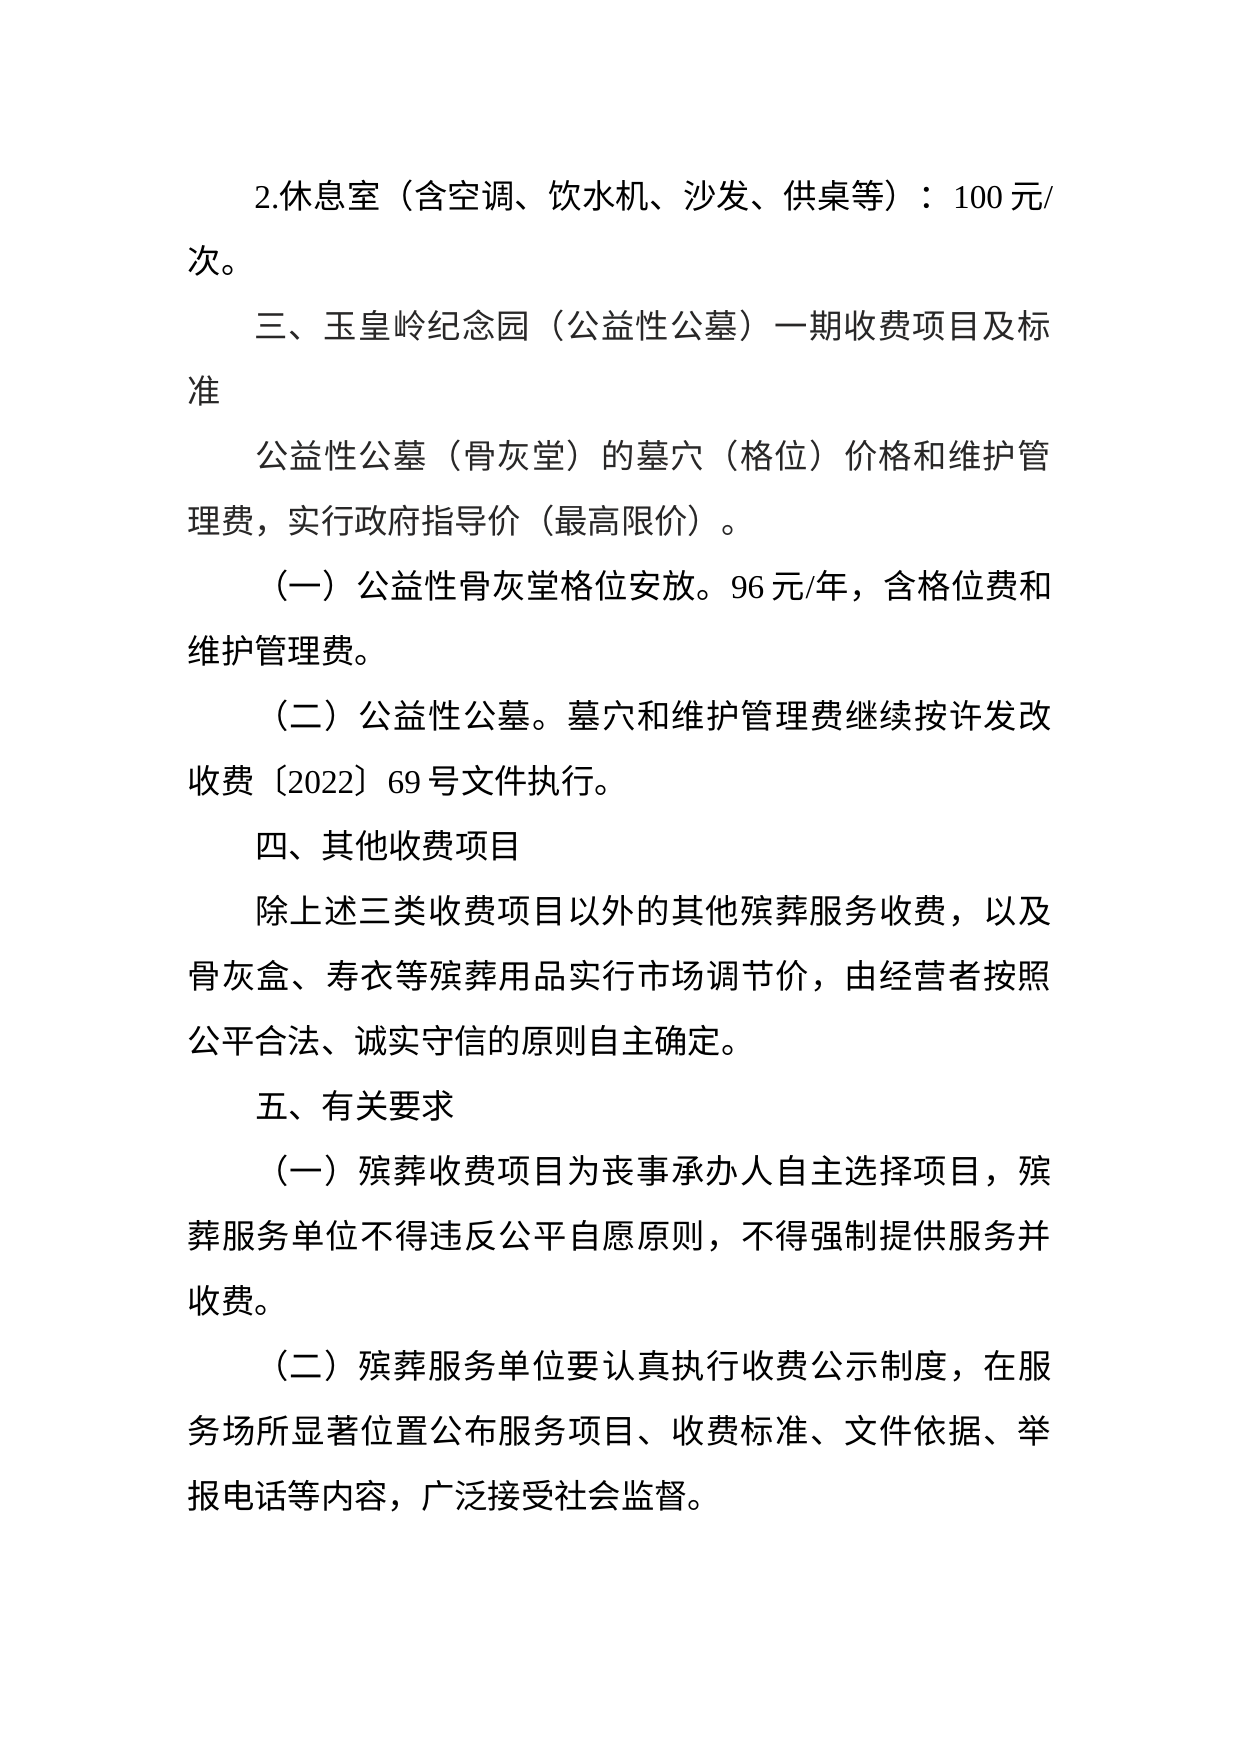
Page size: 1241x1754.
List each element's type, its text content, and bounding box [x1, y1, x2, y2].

text （二）公益性公墓。墓穴和维护管理费继续按许发改收费〔2022〕69号文件执行。 [187, 682, 1053, 812]
text （一）殡葬收费项目为丧事承办人自主选择项目，殡葬服务单位不得违反公平自愿原则，不得强制提供服务并收费。 [187, 1137, 1053, 1332]
text 除上述三类收费项目以外的其他殡葬服务收费，以及骨灰盒、寿衣等殡葬用品实行市场调节价，由经营者按照公平合法、诚实守信的原则自主确定。 [187, 877, 1053, 1072]
text 2.休息室（含空调、饮水机、沙发、供桌等）：100元/次。 [187, 162, 1053, 292]
text 公益性公墓（骨灰堂）的墓穴（格位）价格和维护管理费，实行政府指导价（最高限价）。 [187, 422, 1053, 552]
text （一）公益性骨灰堂格位安放。96元/年，含格位费和维护管理费。 [187, 552, 1053, 682]
text 五、有关要求 [187, 1072, 1053, 1137]
text （二）殡葬服务单位要认真执行收费公示制度，在服务场所显著位置公布服务项目、收费标准、文件依据、举报电话等内容，广泛接受社会监督。 [187, 1332, 1053, 1527]
text 四、其他收费项目 [187, 812, 1053, 877]
text 三、玉皇岭纪念园（公益性公墓）一期收费项目及标准 [187, 292, 1053, 422]
